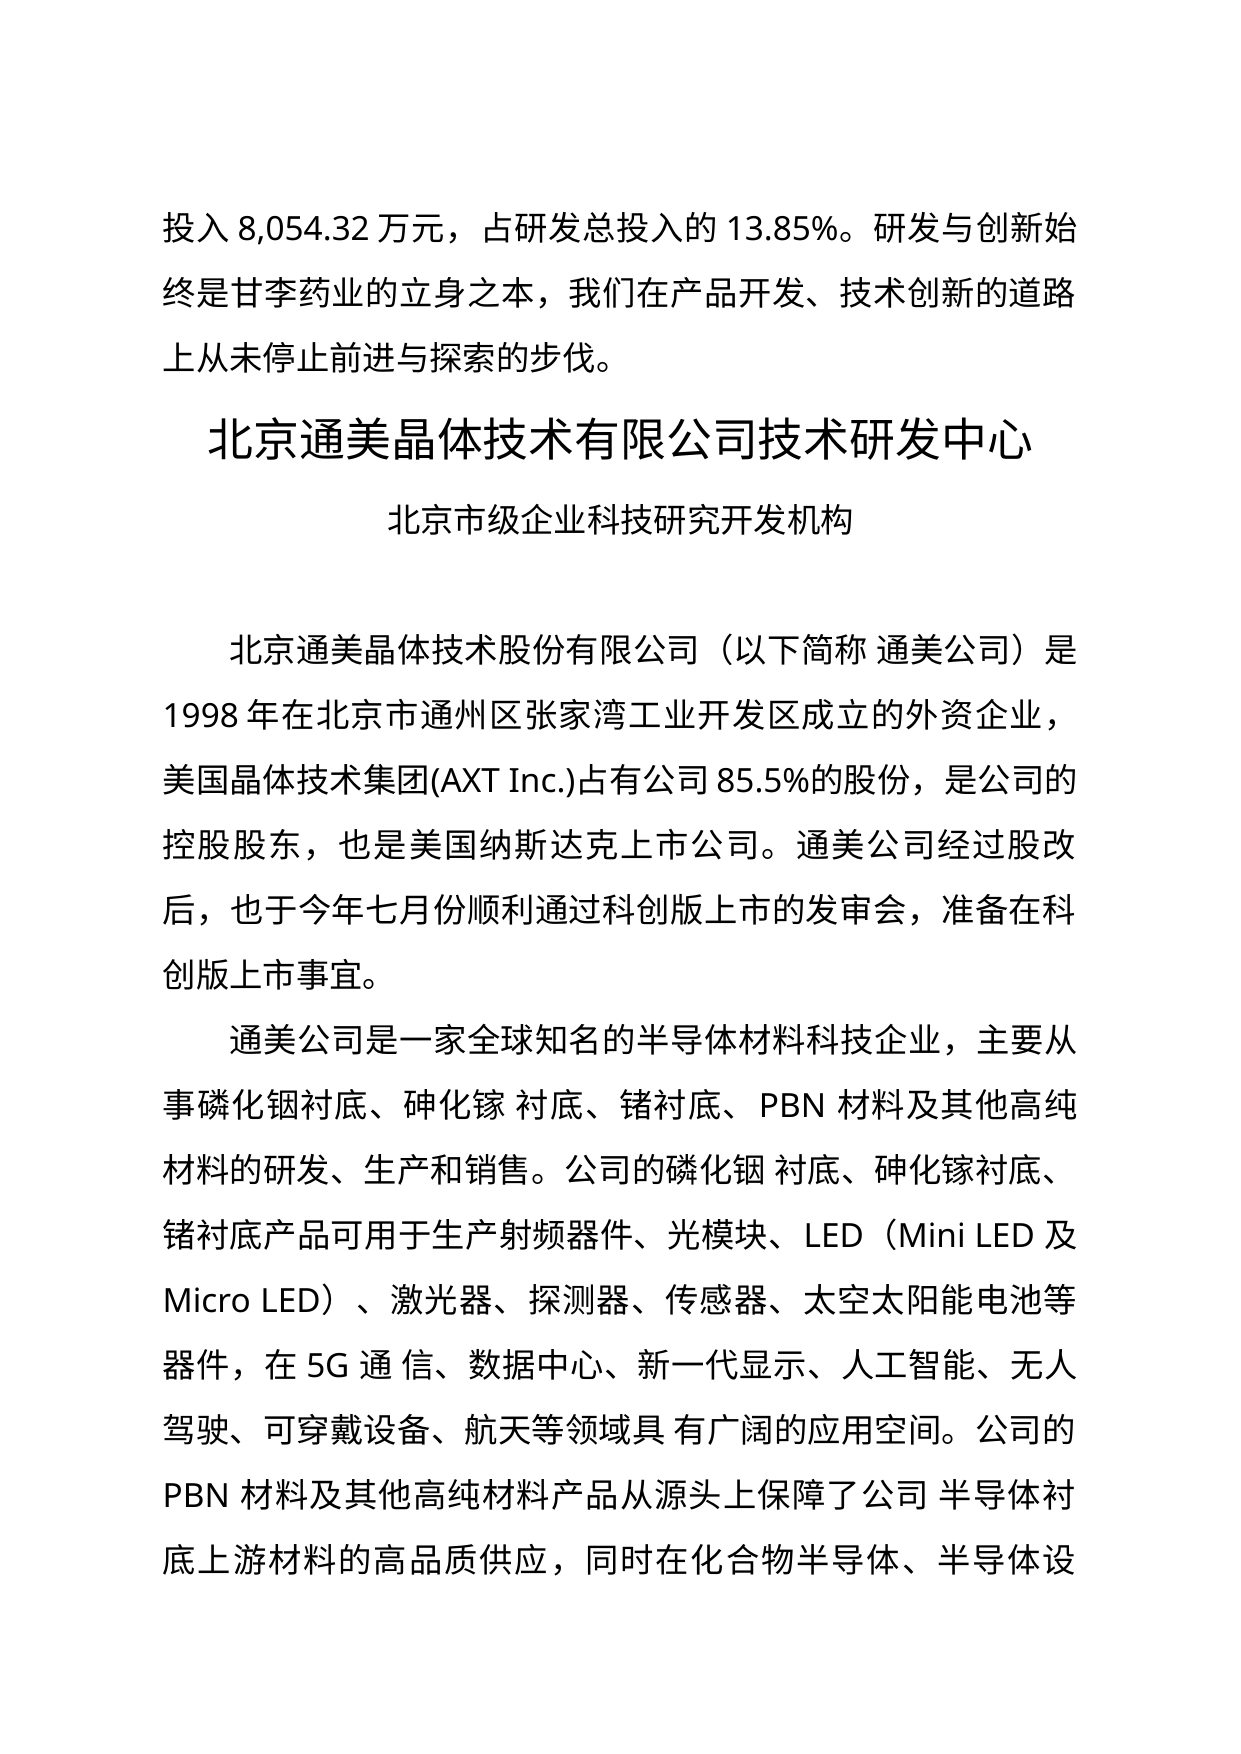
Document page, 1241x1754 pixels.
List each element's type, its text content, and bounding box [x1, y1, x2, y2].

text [162, 193, 1078, 388]
text 北京通美晶体技术有限公司技术研发中心 [162, 388, 1078, 486]
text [162, 1006, 1078, 1591]
text 北京通美晶体技术股份有限公司（以下简称 通美公司）是1998年在北京市通州区张家湾工业开发区成立的外资企业，美国晶体技术集团(AXT Inc.)占有公司85.5%的股份，是公司的控股股东，也是美国纳斯达克上市公司。通美公司经过股改后，也于今年七月份顺利通过科创版上市的发审会，准备在科创版上市事宜。 [162, 616, 1078, 1006]
text 北京市级企业科技研究开发机构 [162, 486, 1078, 551]
